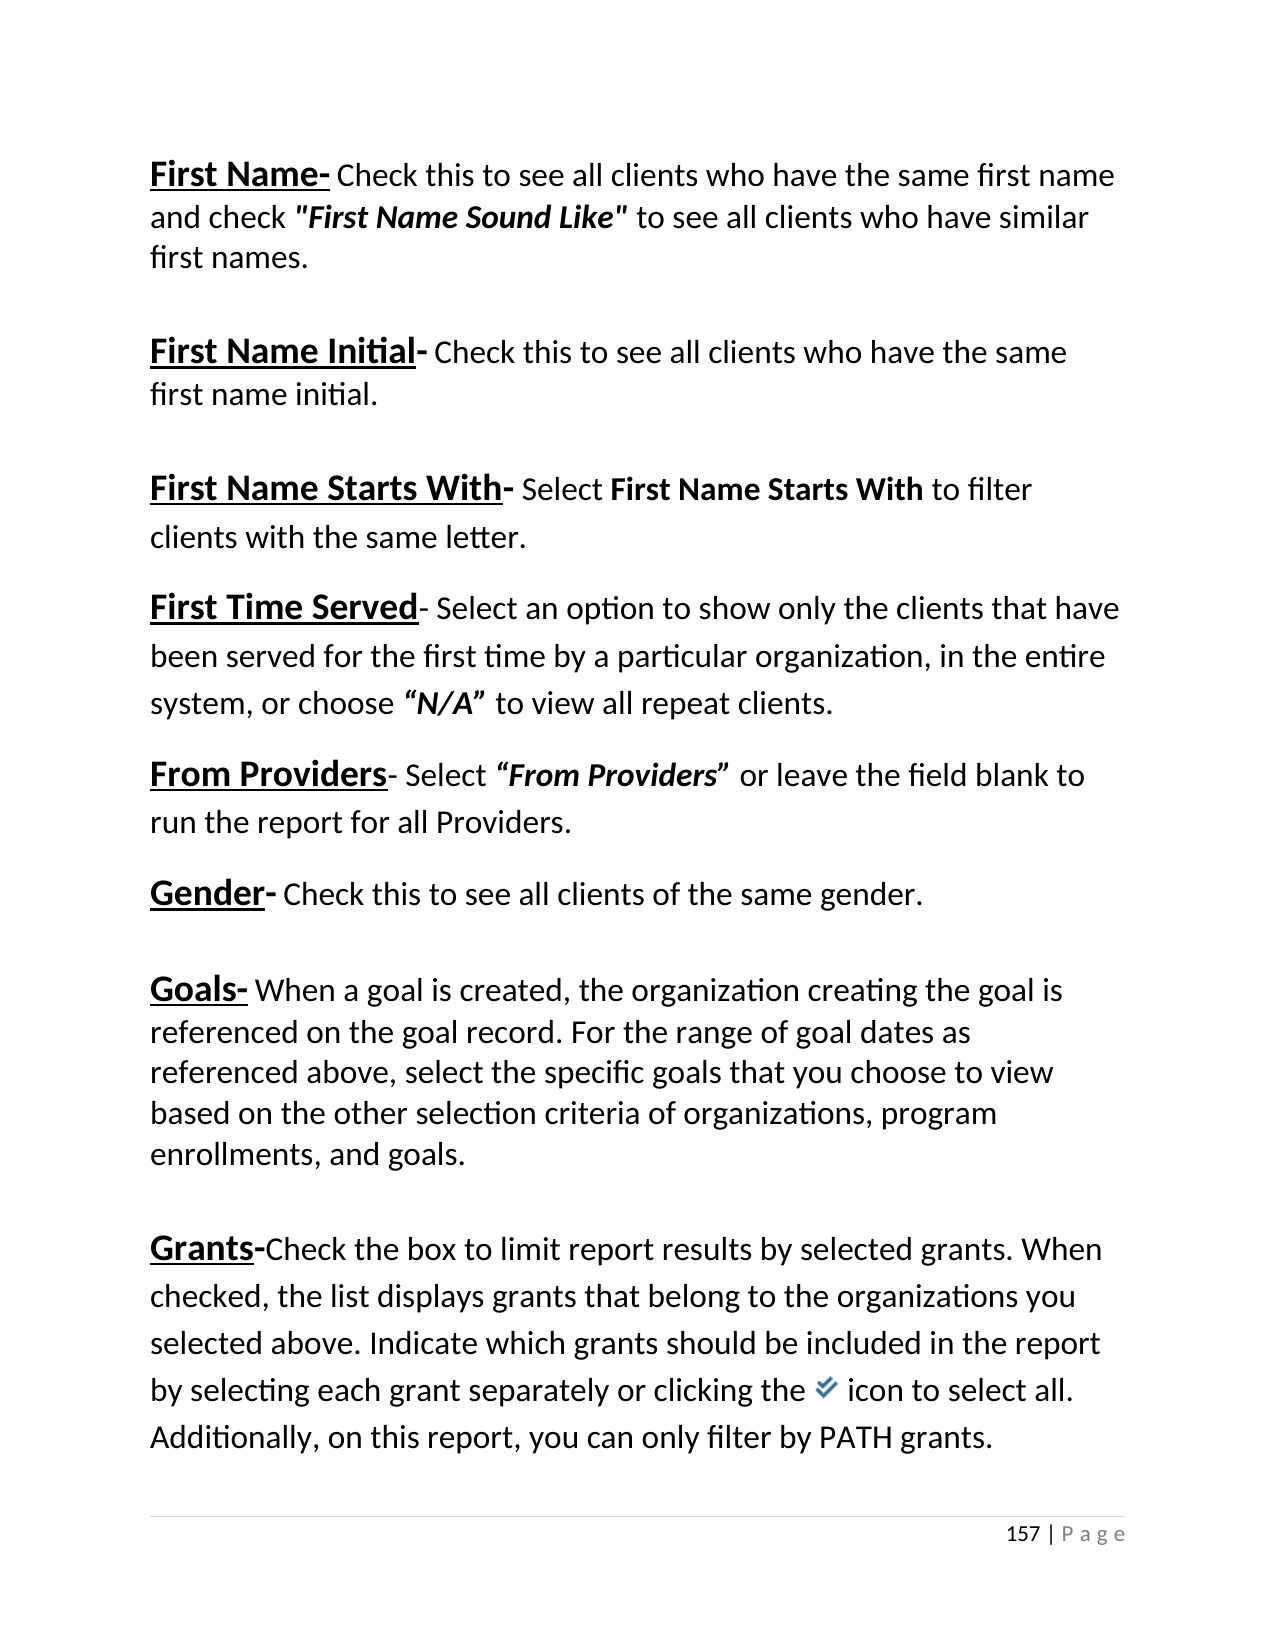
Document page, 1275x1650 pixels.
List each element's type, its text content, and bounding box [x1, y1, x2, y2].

text First Name Starts With- Select First Name Starts With to filter clients with the same letter. [150, 464, 1125, 556]
text First Time Served- Select an option to show only the clients that have been served for the first time by a particular organization, in the entire system, or choose “N/A” to view all repeat clients. [150, 583, 1125, 723]
text First Name Initial- Check this to see all clients who have the same first name initial. [379, 327, 1125, 414]
text Grants-Check the box to limit report results by selected grants. When checked, the list displays grants that belong to the organizations you selected above. Indicate which grants should be included in the report by selecting each grant separately or clicking the icon to select all. Additionally, on this report, you can only filter by PATH grants. [150, 1224, 1125, 1457]
text From Providers- Select “From Providers” or leave the field blank to run the report for all Providers. [150, 749, 1125, 842]
text First Name- Check this to see all clients who have the same first name and check "First Name Sound Like" to see all clients who have similar first names. [309, 150, 1125, 277]
text Gender- Check this to see all clients of the same gender. [277, 869, 1125, 915]
picture [813, 1375, 840, 1402]
text Goals- When a goal is created, the organization creating the goal is referenced on the goal record. For the range of goal dates as referenced above, select the specific goals that you choose to view based on the other selection criteria of organizations, program enrollments, and goals. [248, 965, 1125, 1174]
